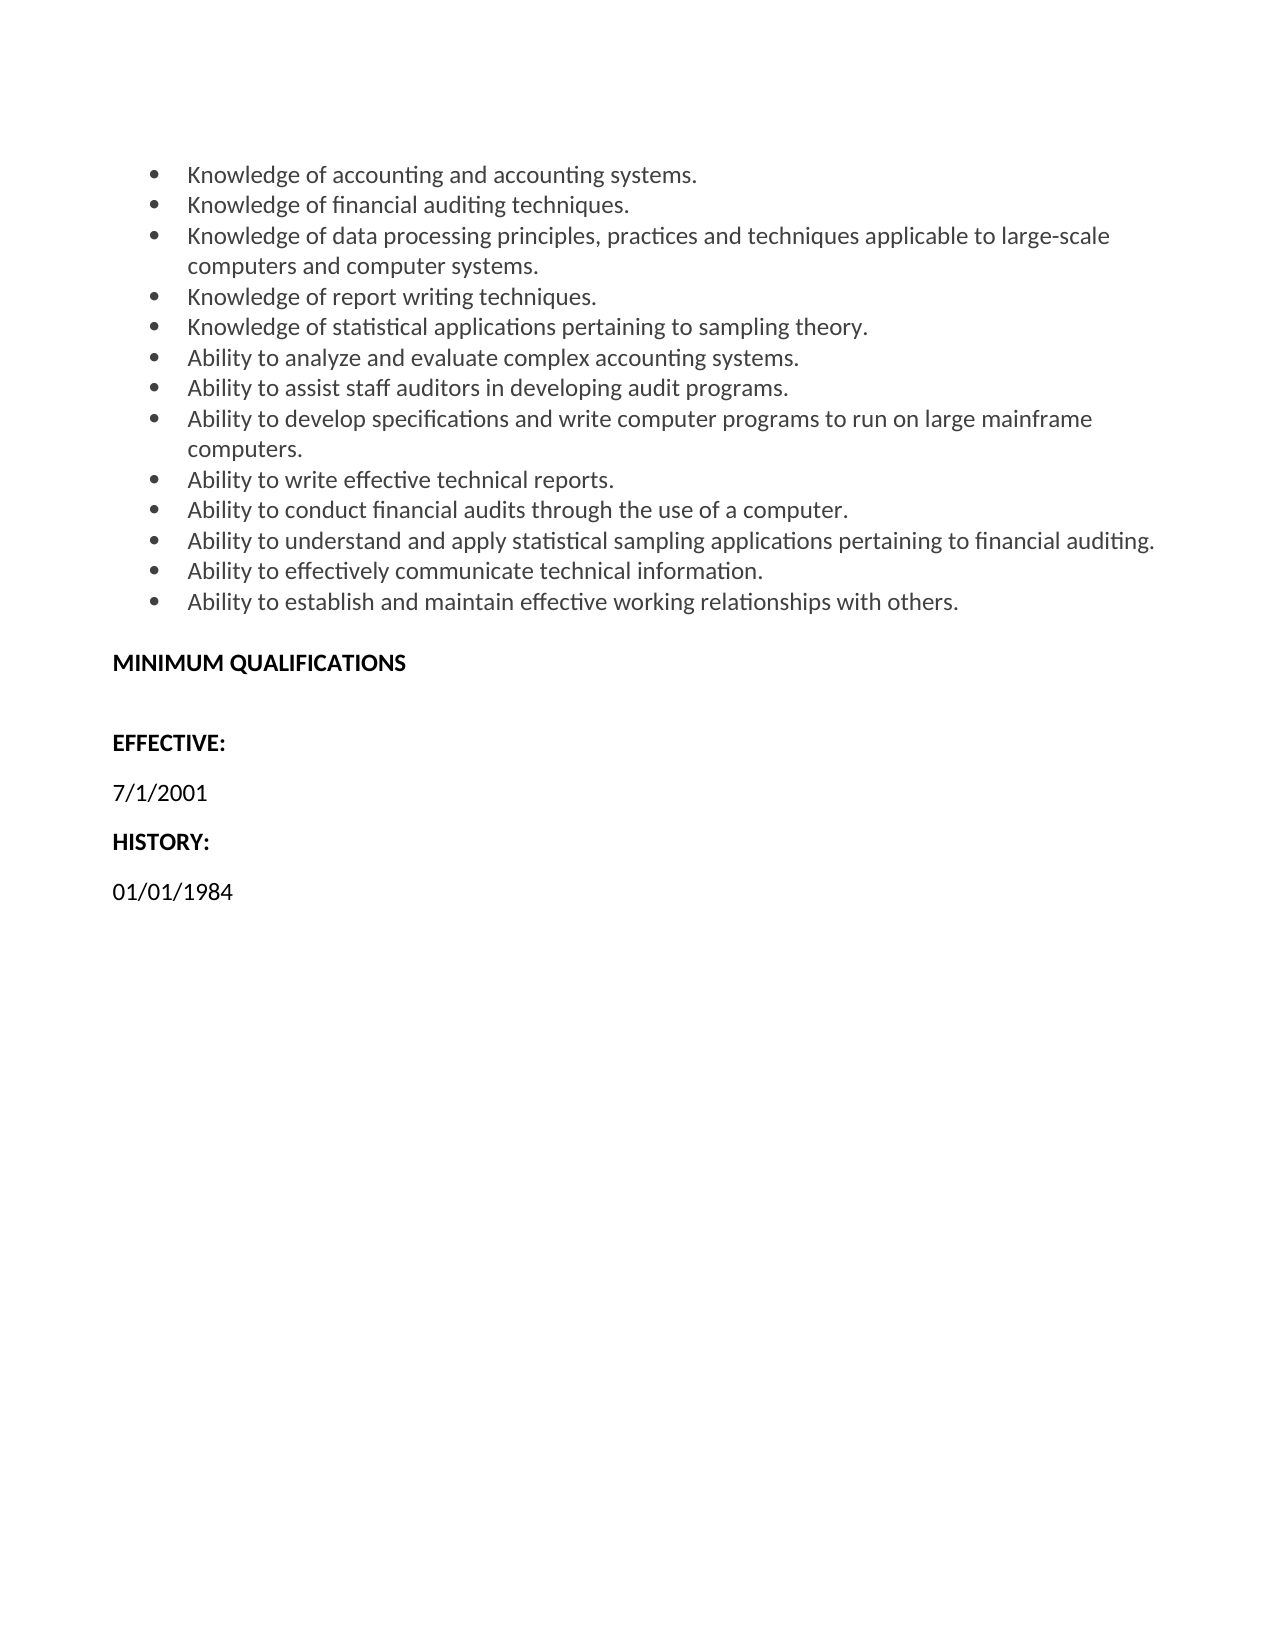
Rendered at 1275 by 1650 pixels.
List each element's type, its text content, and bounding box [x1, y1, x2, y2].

list Knowledge of financial auditing techniques. [150, 189, 1162, 220]
list Ability to assist staff auditors in developing audit programs. [150, 372, 1162, 403]
list Ability to understand and apply statistical sampling applications pertaining to financial auditing. [150, 525, 1162, 556]
text EFFECTIVE: [112, 727, 1162, 758]
list Ability to conduct financial audits through the use of a computer. [150, 494, 1162, 525]
text 7/1/2001 [112, 777, 1162, 807]
list Ability to analyze and evaluate complex accounting systems. [150, 342, 1162, 372]
list Knowledge of statistical applications pertaining to sampling theory. [150, 311, 1162, 342]
list Knowledge of report writing techniques. [150, 281, 1162, 311]
text HISTORY: [112, 826, 1162, 857]
list Ability to write effective technical reports. [150, 464, 1162, 494]
text MINIMUM QUALIFICATIONS [112, 647, 1162, 678]
list Knowledge of accounting and accounting systems. [150, 159, 1162, 189]
list Ability to effectively communicate technical information. [150, 556, 1162, 586]
list Ability to develop specifications and write computer programs to run on large mainframe computers. [150, 403, 1162, 464]
text 01/01/1984 [112, 876, 1162, 906]
list Ability to establish and maintain effective working relationships with others. [150, 586, 1162, 617]
list Knowledge of data processing principles, practices and techniques applicable to large-scale computers and computer systems. [150, 220, 1162, 281]
